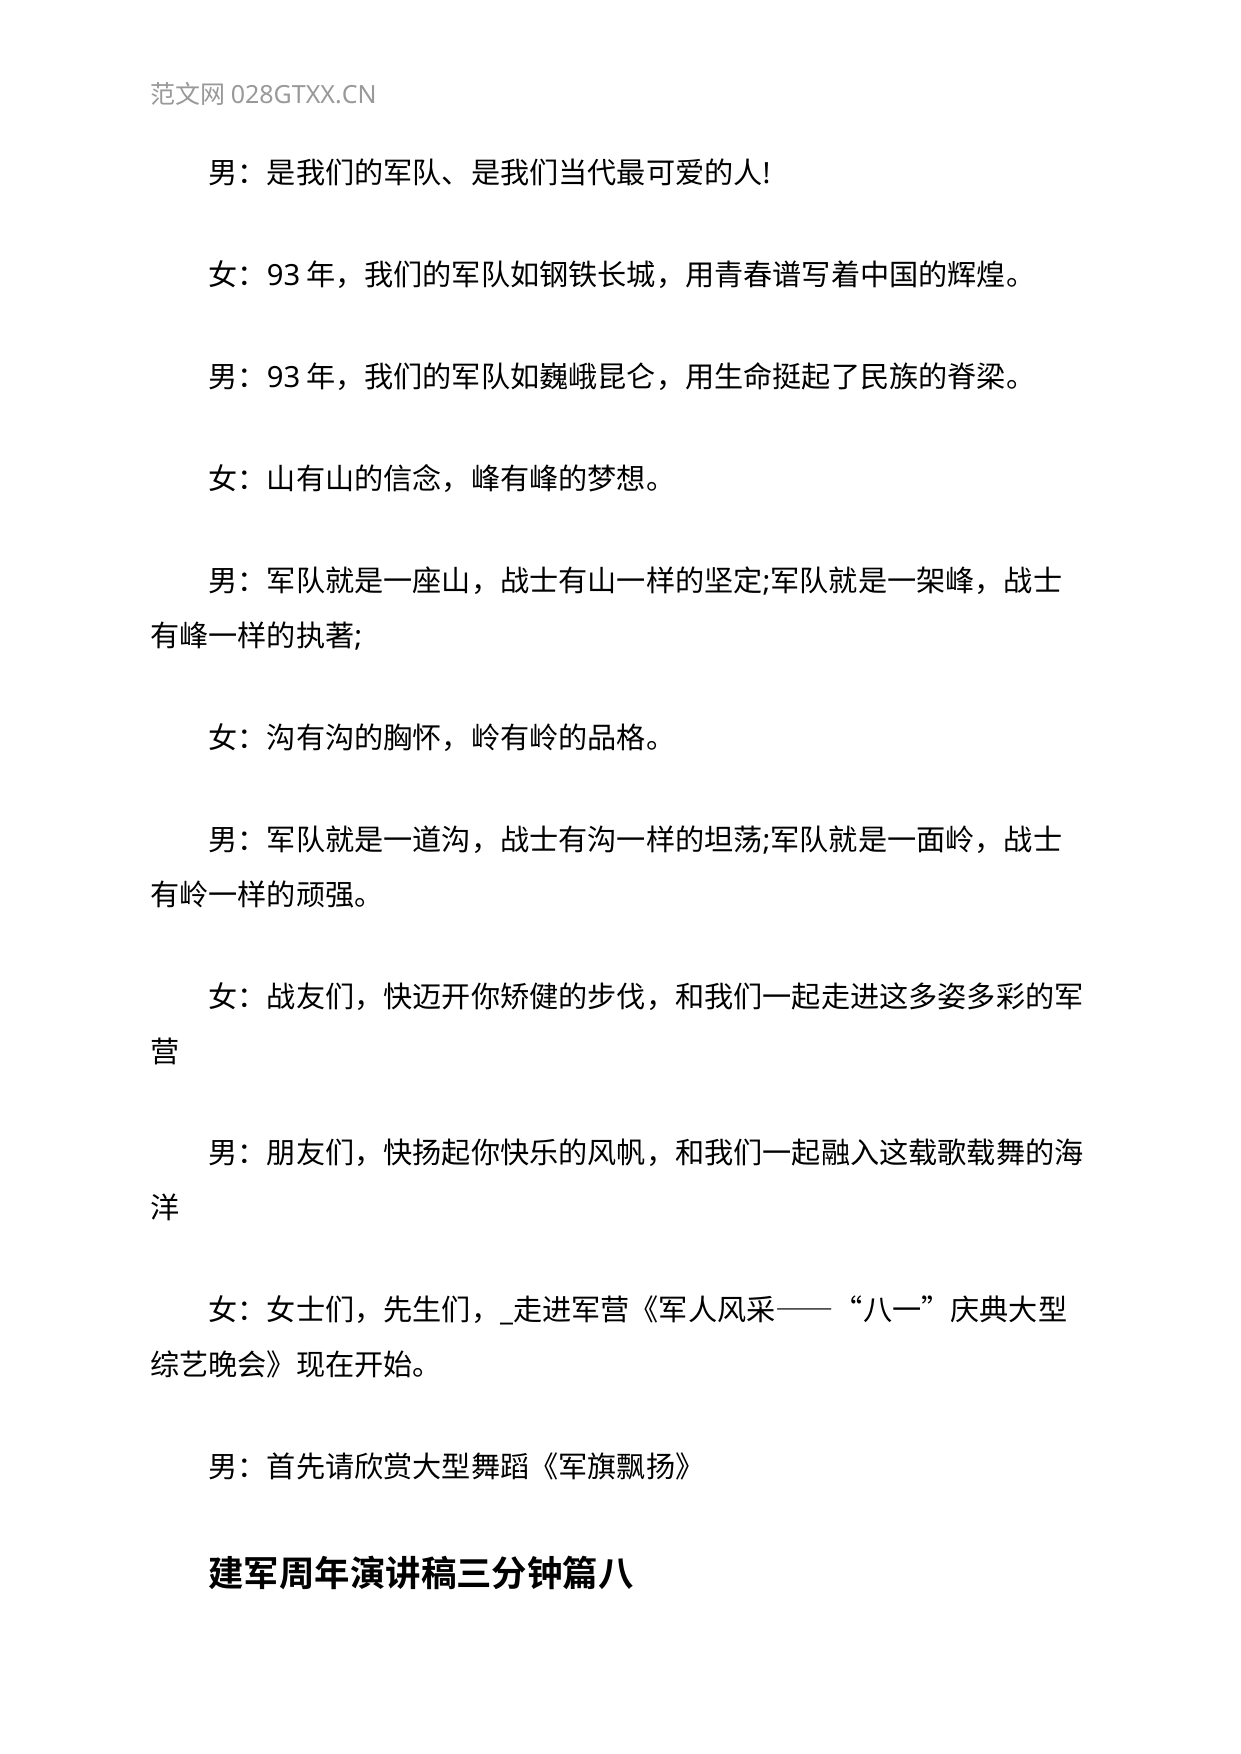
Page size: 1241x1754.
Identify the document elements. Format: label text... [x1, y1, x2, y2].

text 建军周年演讲稿三分钟篇八 [150, 1545, 1090, 1596]
text 男：军队就是一道沟，战士有沟一样的坦荡;军队就是一面岭，战士有岭一样的顽强。 [150, 816, 1090, 914]
text 女：沟有沟的胸怀，岭有岭的品格。 [150, 715, 1090, 757]
text 男：是我们的军队、是我们当代最可爱的人! [150, 150, 1090, 192]
text 女：山有山的信念，峰有峰的梦想。 [150, 456, 1090, 498]
text 男：93年，我们的军队如巍峨昆仑，用生命挺起了民族的脊梁。 [150, 354, 1090, 396]
text 男：军队就是一座山，战士有山一样的坚定;军队就是一架峰，战士有峰一样的执著; [150, 558, 1090, 655]
text 女：93年，我们的军队如钢铁长城，用青春谱写着中国的辉煌。 [150, 252, 1090, 294]
text 女：女士们，先生们，_走进军营《军人风采——“八一”庆典大型综艺晚会》现在开始。 [150, 1287, 1090, 1384]
text 男：朋友们，快扬起你快乐的风帆，和我们一起融入这载歌载舞的海洋 [150, 1130, 1090, 1227]
text 女：战友们，快迈开你矫健的步伐，和我们一起走进这多姿多彩的军营 [150, 973, 1090, 1070]
text 男：首先请欣赏大型舞蹈《军旗飘扬》 [150, 1443, 1090, 1486]
